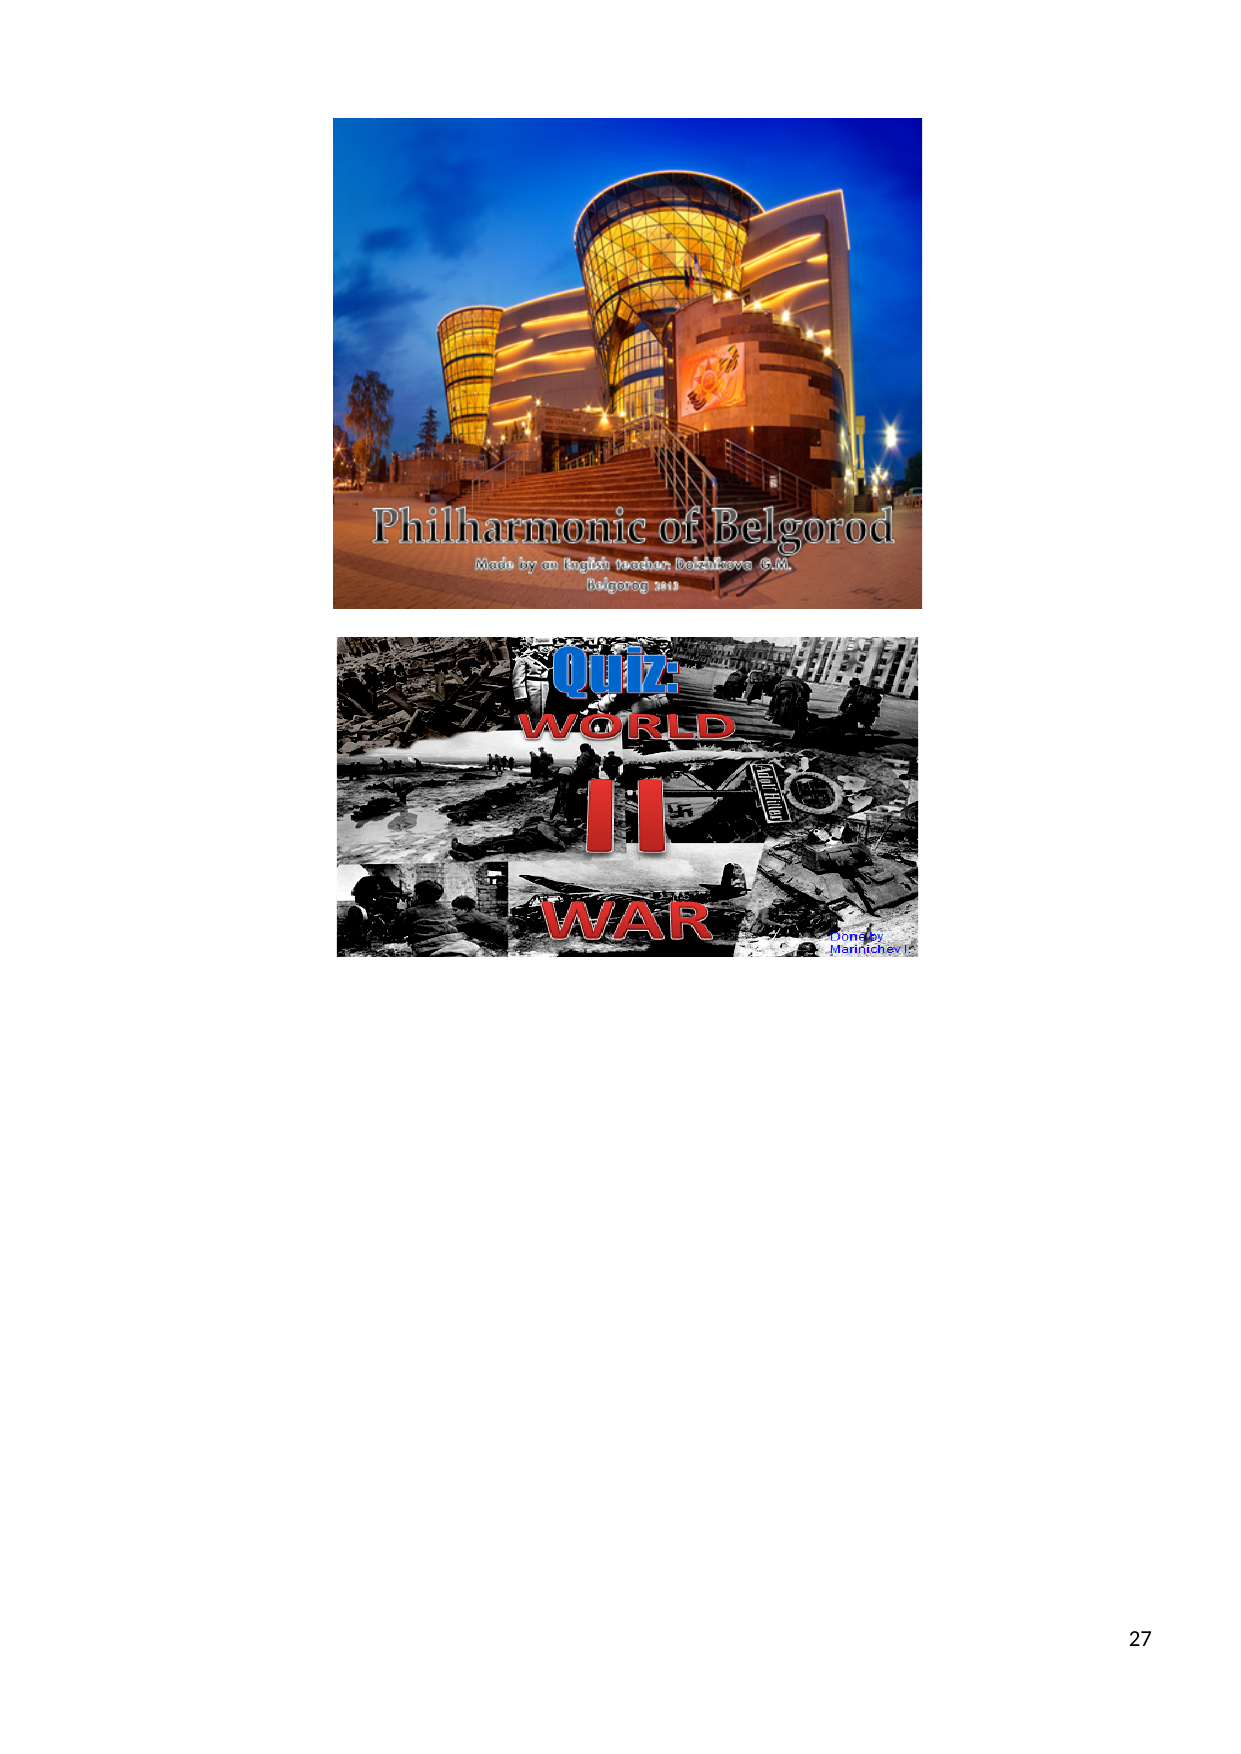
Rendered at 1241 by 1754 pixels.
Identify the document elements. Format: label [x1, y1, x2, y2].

picture [333, 118, 923, 609]
picture [336, 637, 919, 957]
